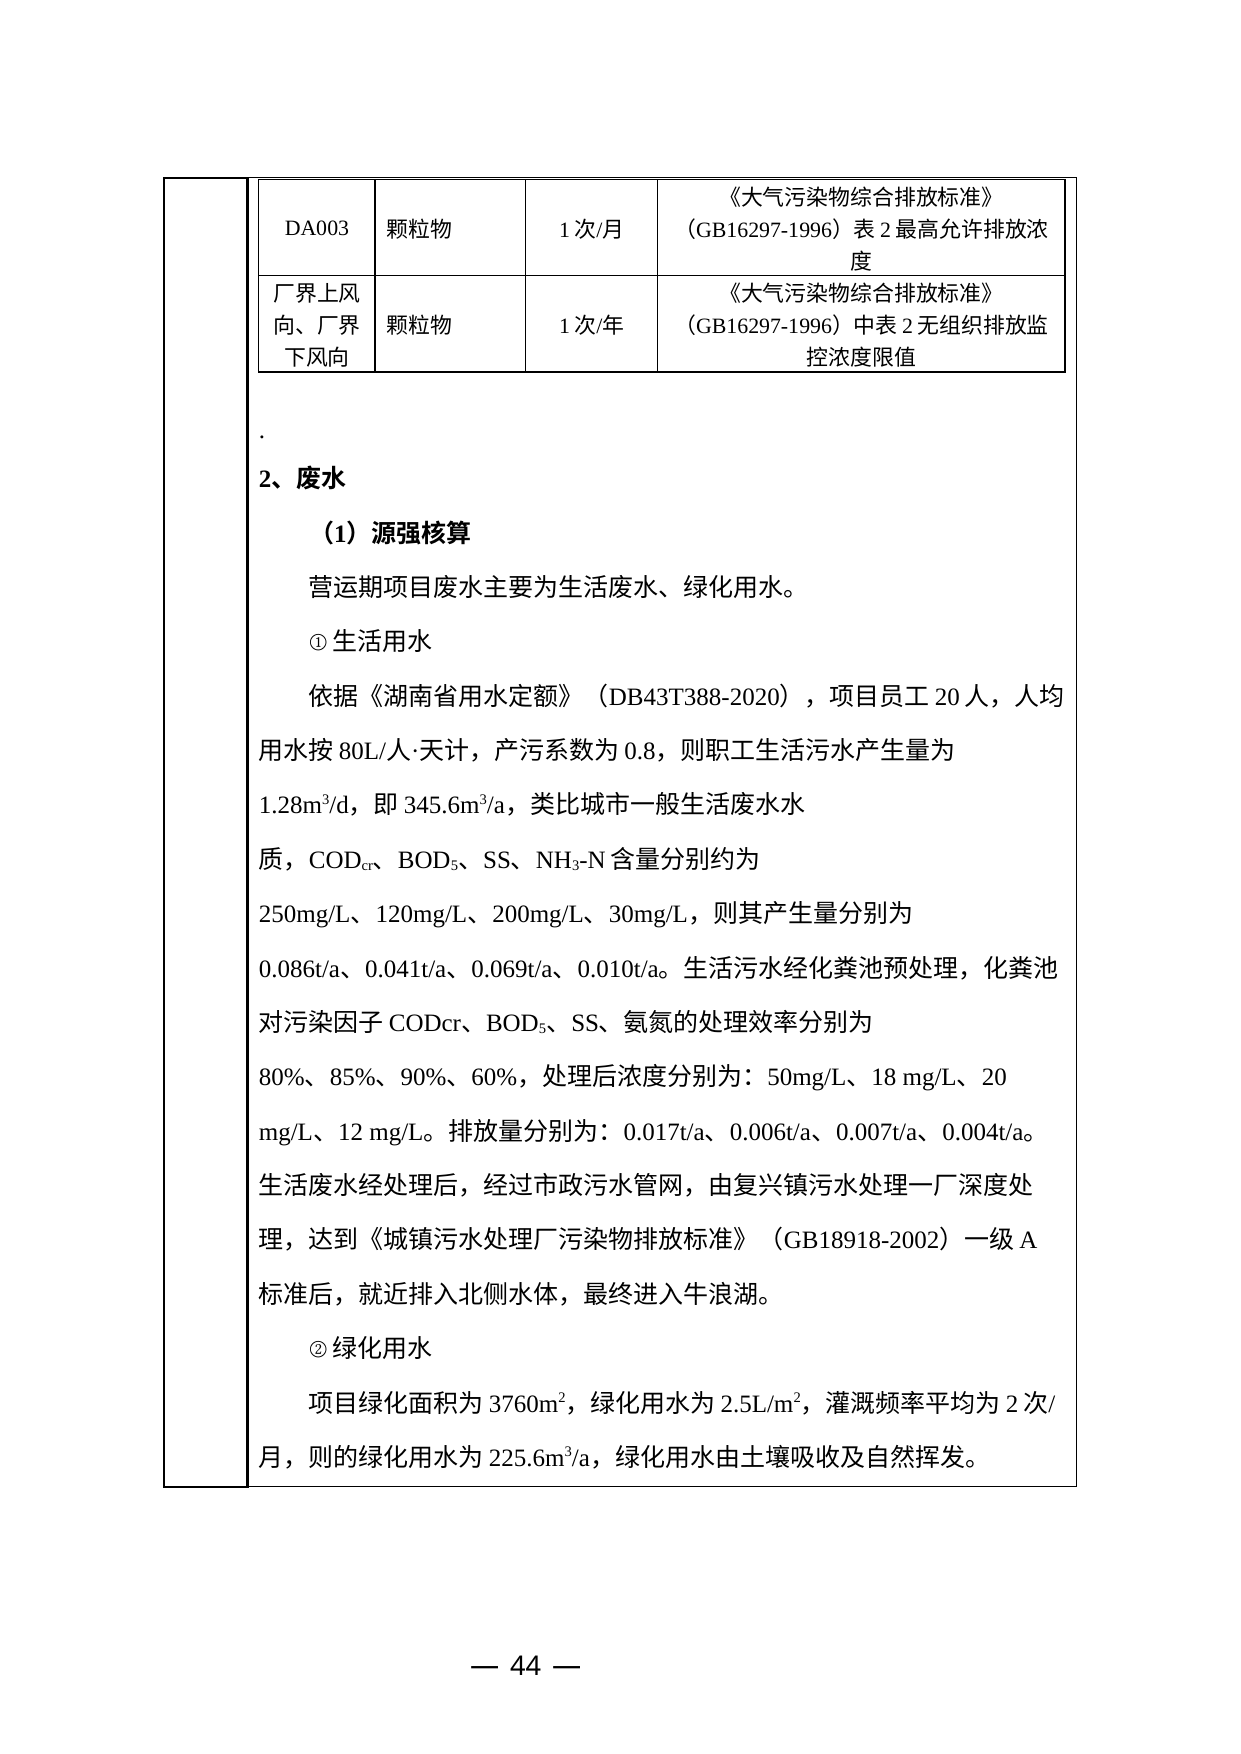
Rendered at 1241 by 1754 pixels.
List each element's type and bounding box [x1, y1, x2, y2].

table_header [249, 178, 1076, 1486]
table_header [165, 179, 246, 1486]
